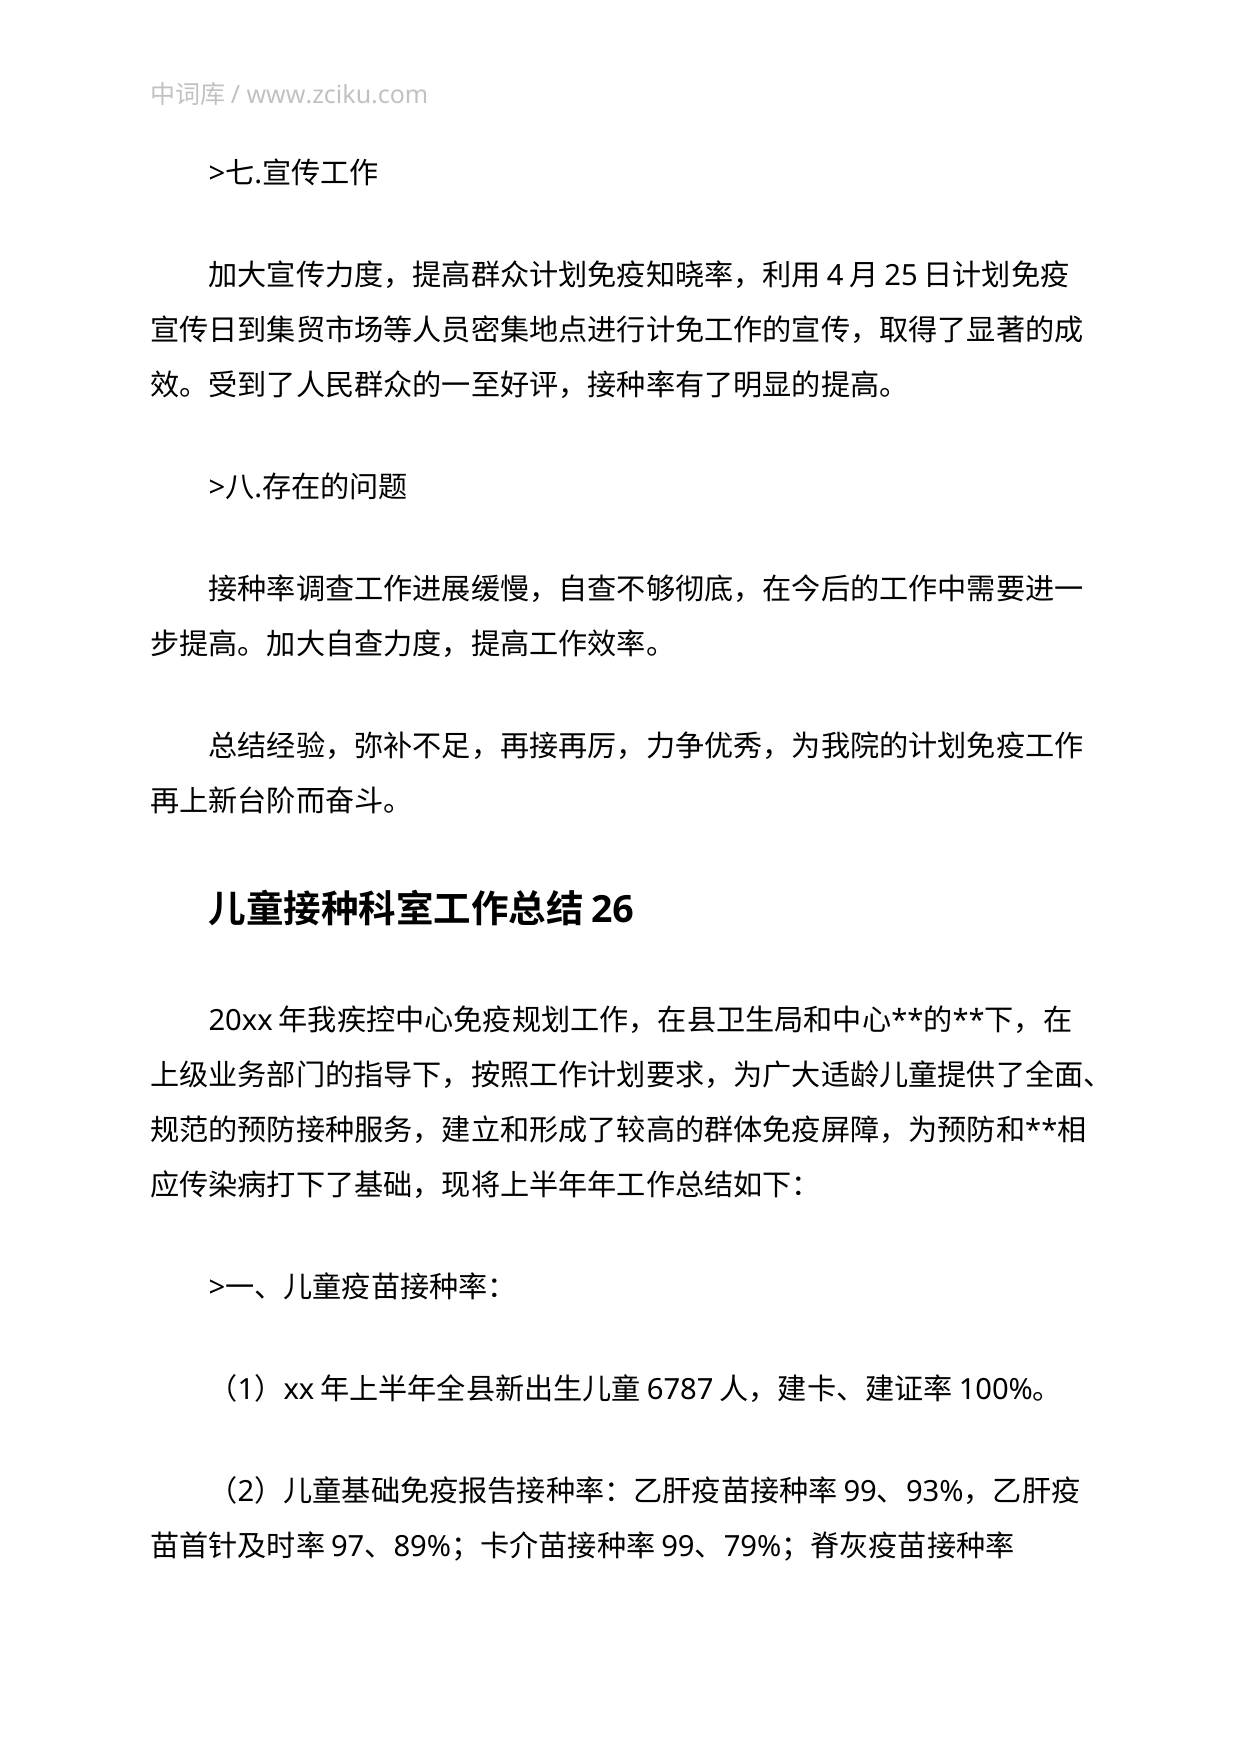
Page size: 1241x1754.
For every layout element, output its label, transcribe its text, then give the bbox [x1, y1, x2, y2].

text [150, 1467, 1090, 1564]
text >七.宣传工作 [150, 150, 1090, 192]
text 加大宣传力度，提高群众计划免疫知晓率，利用4月25日计划免疫宣传日到集贸市场等人员密集地点进行计免工作的宣传，取得了显著的成效。受到了人民群众的一至好评，接种率有了明显的提高。 [150, 252, 1090, 404]
text >一、儿童疫苗接种率： [150, 1263, 1090, 1306]
text 总结经验，弥补不足，再接再厉，力争优秀，为我院的计划免疫工作再上新台阶而奋斗。 [150, 722, 1090, 819]
text （1）xx年上半年全县新出生儿童6787人，建卡、建证率100%。 [150, 1365, 1090, 1408]
text 20xx年我疾控中心免疫规划工作，在县卫生局和中心**的**下，在上级业务部门的指导下，按照工作计划要求，为广大适龄儿童提供了全面、规范的预防接种服务，建立和形成了较高的群体免疫屏障，为预防和**相应传染病打下了基础，现将上半年年工作总结如下： [150, 997, 1090, 1204]
text 儿童接种科室工作总结26 [150, 879, 1090, 933]
text >八.存在的问题 [150, 464, 1090, 506]
text 接种率调查工作进展缓慢，自查不够彻底，在今后的工作中需要进一步提高。加大自查力度，提高工作效率。 [150, 566, 1090, 663]
